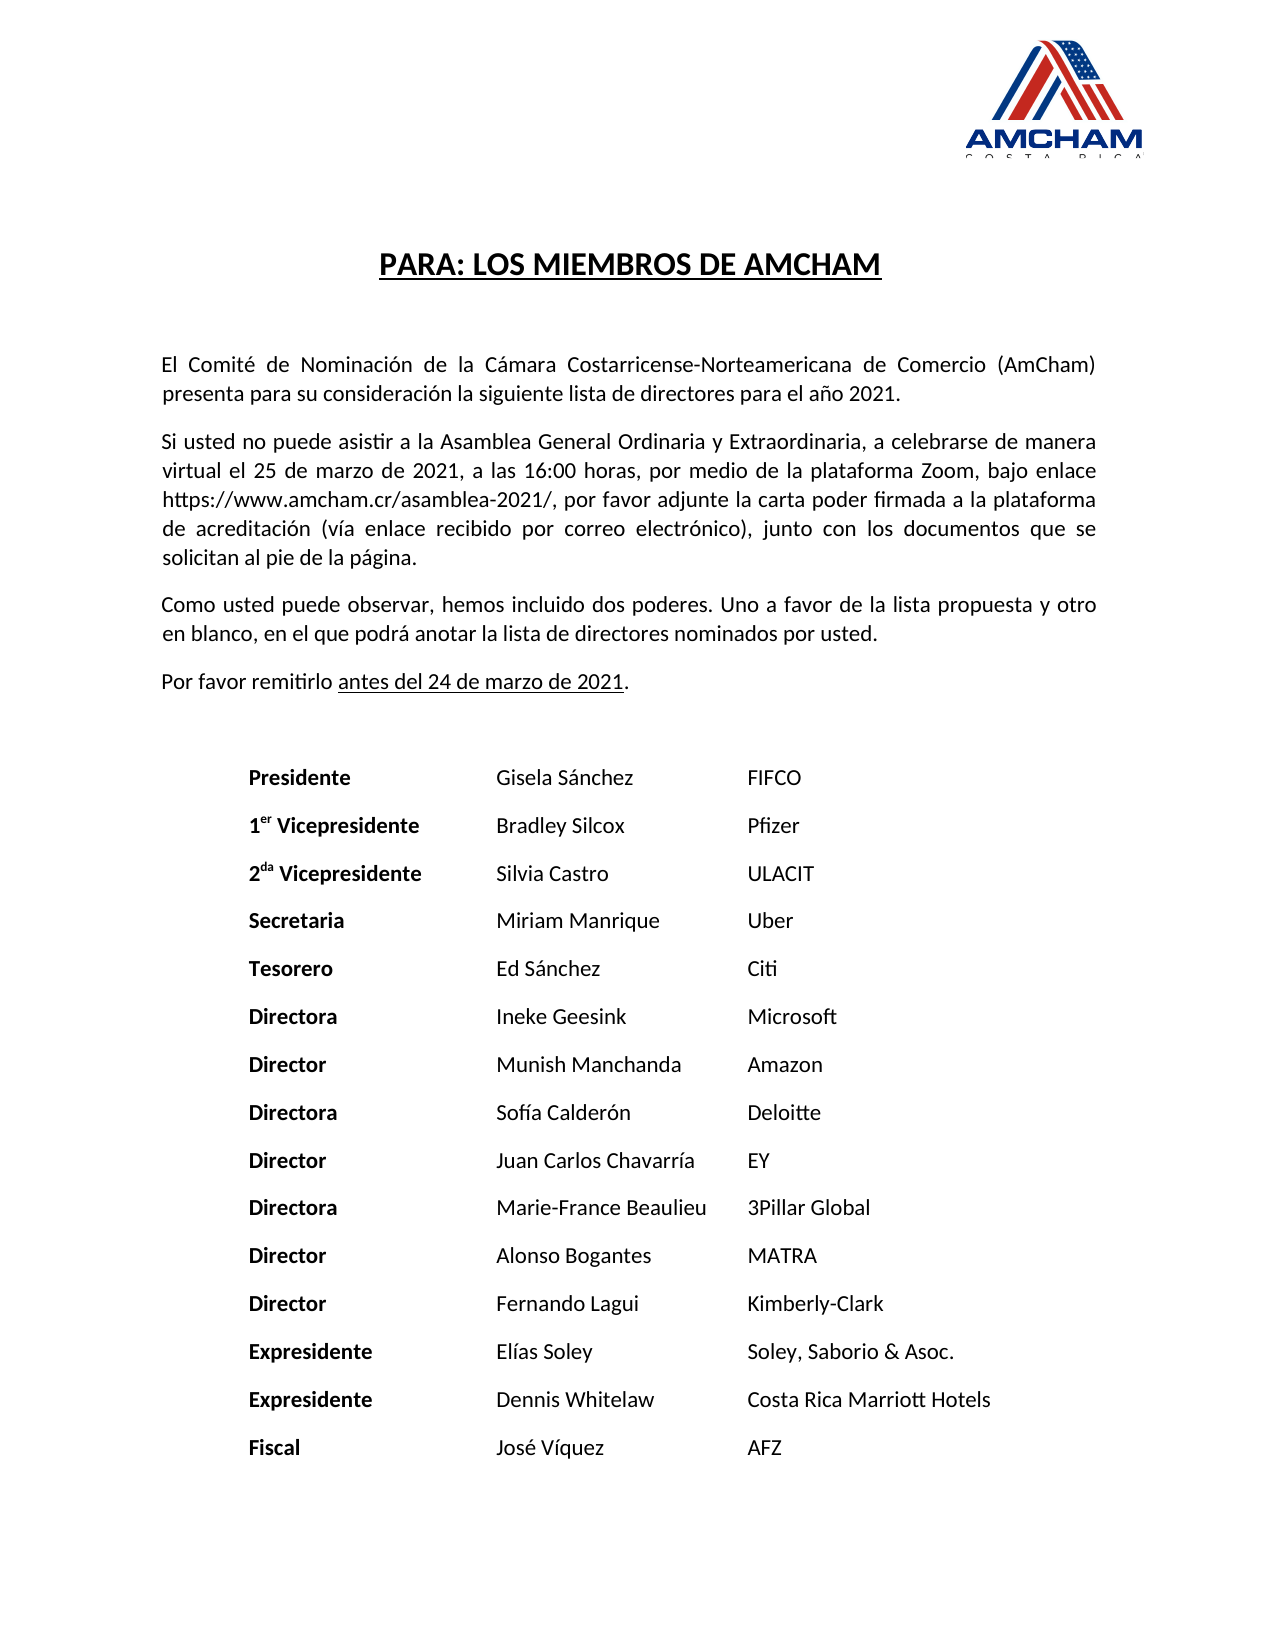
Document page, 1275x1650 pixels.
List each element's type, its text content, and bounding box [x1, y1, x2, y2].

table_cell Director [239, 1146, 486, 1193]
subtitle PARA: LOS MIEMBROS DE AMCHAM [163, 243, 1098, 284]
table_cell 2da Vicepresidente [239, 859, 486, 907]
table_cell Miriam Manrique [486, 907, 737, 954]
table_cell 1er Vicepresidente [239, 811, 486, 859]
table_cell Director [239, 1241, 486, 1289]
text Si usted no puede asistir a la Asamblea General Ordinaria y Extraordinaria, a celebrarse de manera virtual el 25 de marzo de 2021, a las 16:00 horas, por medio de la plataforma Zoom, bajo enlace https://www.amcham.cr/asamblea-2021/, por favor adjunte la carta poder firmada a la plataforma de acreditación (vía enlace recibido por correo electrónico), junto con los documentos que se solicitan al pie de la página. [161, 427, 1098, 571]
table_cell José Víquez [486, 1433, 737, 1480]
table_cell Soley, Saborio & Asoc. [738, 1337, 1022, 1385]
table_cell ULACIT [738, 859, 1022, 907]
table_header Gisela Sánchez [486, 763, 737, 811]
table_cell MATRA [738, 1241, 1022, 1289]
table_cell Ineke Geesink [486, 1002, 737, 1050]
table_cell Fiscal [239, 1433, 486, 1480]
table_cell Costa Rica Marriott Hotels [738, 1385, 1022, 1433]
table_cell Silvia Castro [486, 859, 737, 907]
table_cell Directora [239, 1194, 486, 1241]
table_cell Ed Sánchez [486, 955, 737, 1002]
table_cell Director [239, 1289, 486, 1337]
table_header FIFCO [738, 763, 1022, 811]
table_cell Marie-France Beaulieu [486, 1194, 737, 1241]
table_header Presidente [239, 763, 486, 811]
table_cell Directora [239, 1098, 486, 1146]
table_cell Dennis Whitelaw [486, 1385, 737, 1433]
table_cell Juan Carlos Chavarría [486, 1146, 737, 1193]
table_cell Bradley Silcox [486, 811, 737, 859]
text Por favor remitirlo antes del 24 de marzo de 2021. [161, 667, 1098, 695]
table_cell Munish Manchanda [486, 1050, 737, 1098]
table_cell Amazon [738, 1050, 1022, 1098]
table_cell Sofía Calderón [486, 1098, 737, 1146]
table_cell Fernando Lagui [486, 1289, 737, 1337]
table_cell Kimberly-Clark [738, 1289, 1022, 1337]
table_cell Expresidente [239, 1385, 486, 1433]
text El Comité de Nominación de la Cámara Costarricense-Norteamericana de Comercio (AmCham) presenta para su consideración la siguiente lista de directores para el año 2021. [161, 351, 1098, 407]
table_cell Directora [239, 1002, 486, 1050]
table_cell Deloitte [738, 1098, 1022, 1146]
table_cell Alonso Bogantes [486, 1241, 737, 1289]
table_cell Elías Soley [486, 1337, 737, 1385]
table_cell Microsoft [738, 1002, 1022, 1050]
table_cell Director [239, 1050, 486, 1098]
table_cell Uber [738, 907, 1022, 954]
table_cell EY [738, 1146, 1022, 1193]
table_cell Citi [738, 955, 1022, 1002]
table_cell Expresidente [239, 1337, 486, 1385]
table_cell Tesorero [239, 955, 486, 1002]
table_cell AFZ [738, 1433, 1022, 1480]
table_cell Pfizer [738, 811, 1022, 859]
picture [965, 39, 1144, 158]
table_cell 3Pillar Global [738, 1194, 1022, 1241]
text Como usted puede observar, hemos incluido dos poderes. Uno a favor de la lista propuesta y otro en blanco, en el que podrá anotar la lista de directores nominados por usted. [161, 591, 1098, 647]
table_cell Secretaria [239, 907, 486, 954]
